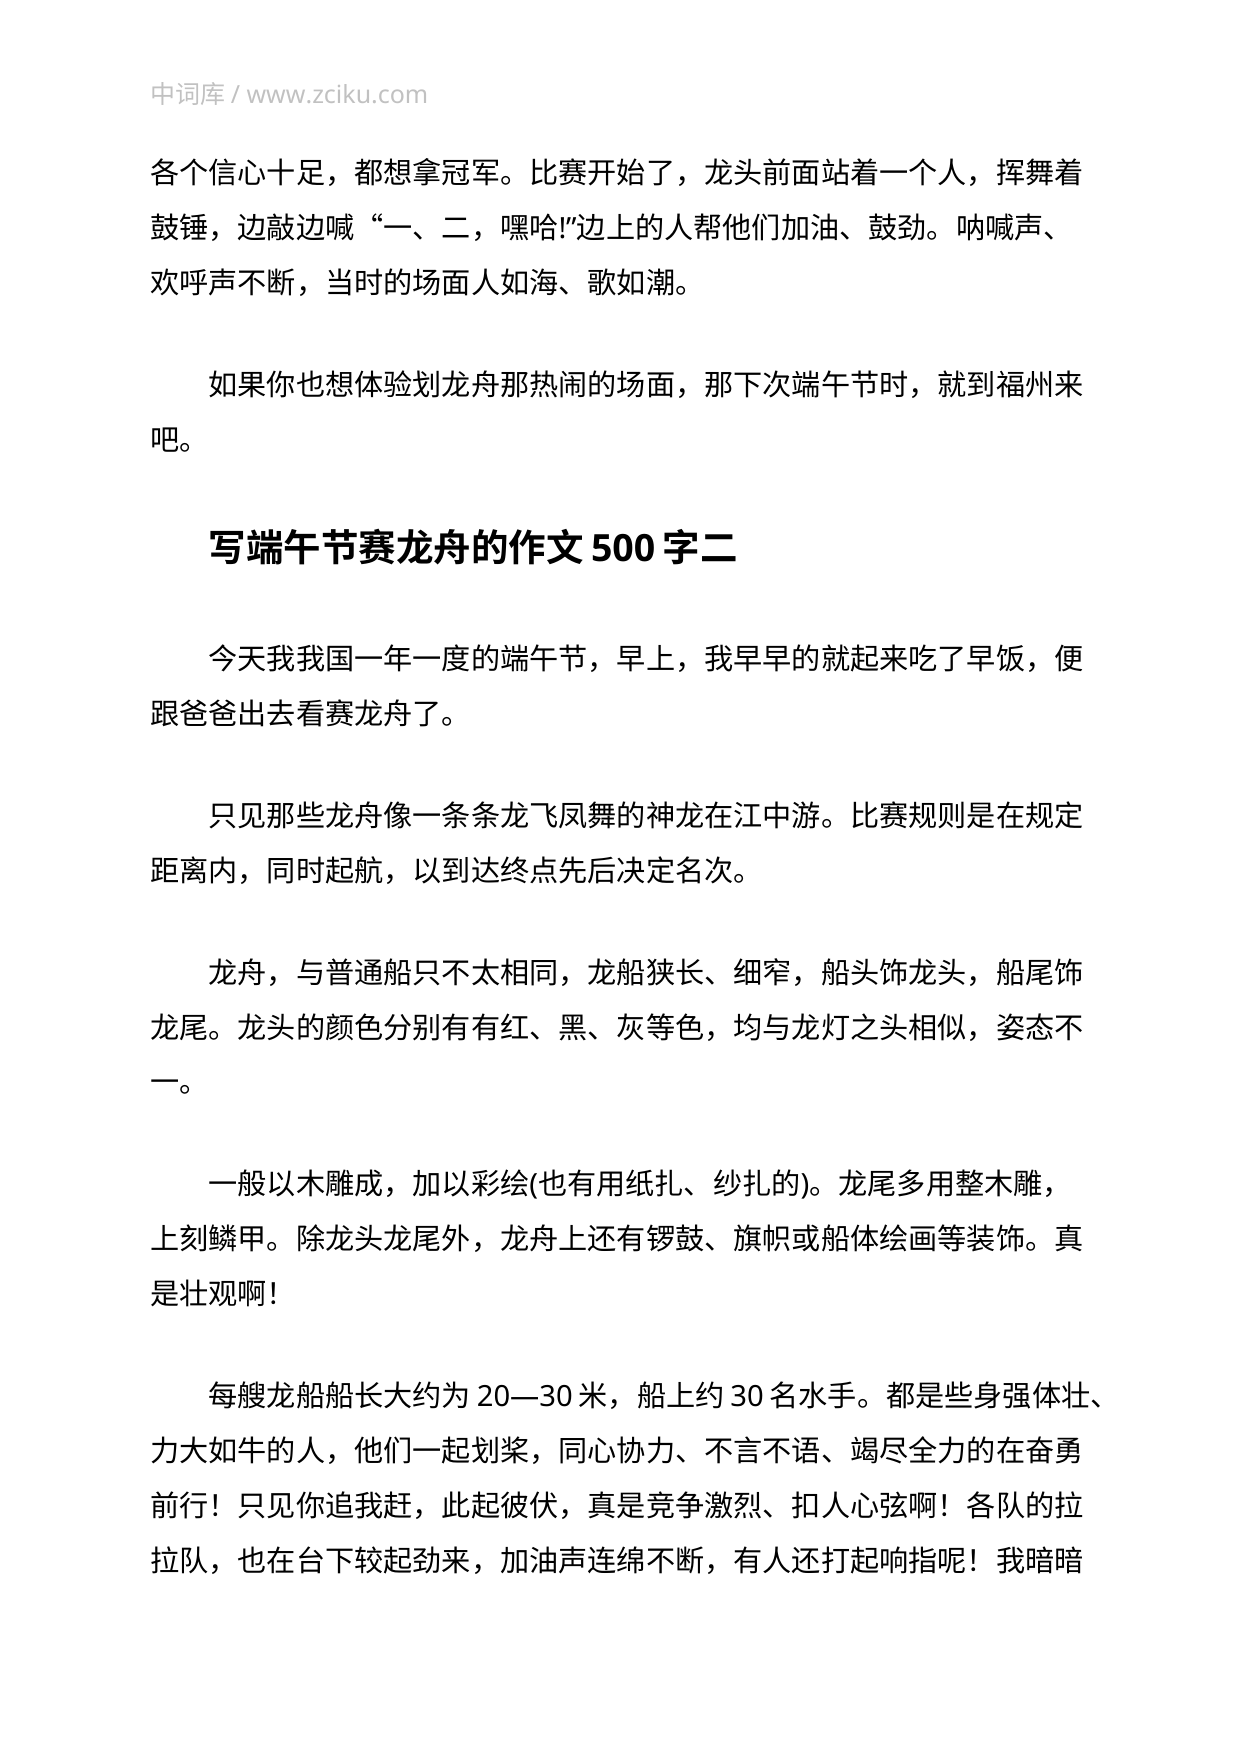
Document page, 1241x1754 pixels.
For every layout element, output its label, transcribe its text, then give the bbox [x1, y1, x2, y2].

text 写端午节赛龙舟的作文500字二 [150, 518, 1090, 573]
text 一般以木雕成，加以彩绘(也有用纸扎、纱扎的)。龙尾多用整木雕，上刻鳞甲。除龙头龙尾外，龙舟上还有锣鼓、旗帜或船体绘画等装饰。真是壮观啊！ [150, 1161, 1090, 1313]
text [150, 1372, 1090, 1579]
text 龙舟，与普通船只不太相同，龙船狭长、细窄，船头饰龙头，船尾饰龙尾。龙头的颜色分别有有红、黑、灰等色，均与龙灯之头相似，姿态不一。 [150, 949, 1090, 1101]
text 如果你也想体验划龙舟那热闹的场面，那下次端午节时，就到福州来吧。 [150, 362, 1090, 459]
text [150, 150, 1090, 302]
text 今天我我国一年一度的端午节，早上，我早早的就起来吃了早饭，便跟爸爸出去看赛龙舟了。 [150, 636, 1090, 733]
text 只见那些龙舟像一条条龙飞凤舞的神龙在江中游。比赛规则是在规定距离内，同时起航，以到达终点先后决定名次。 [150, 793, 1090, 890]
